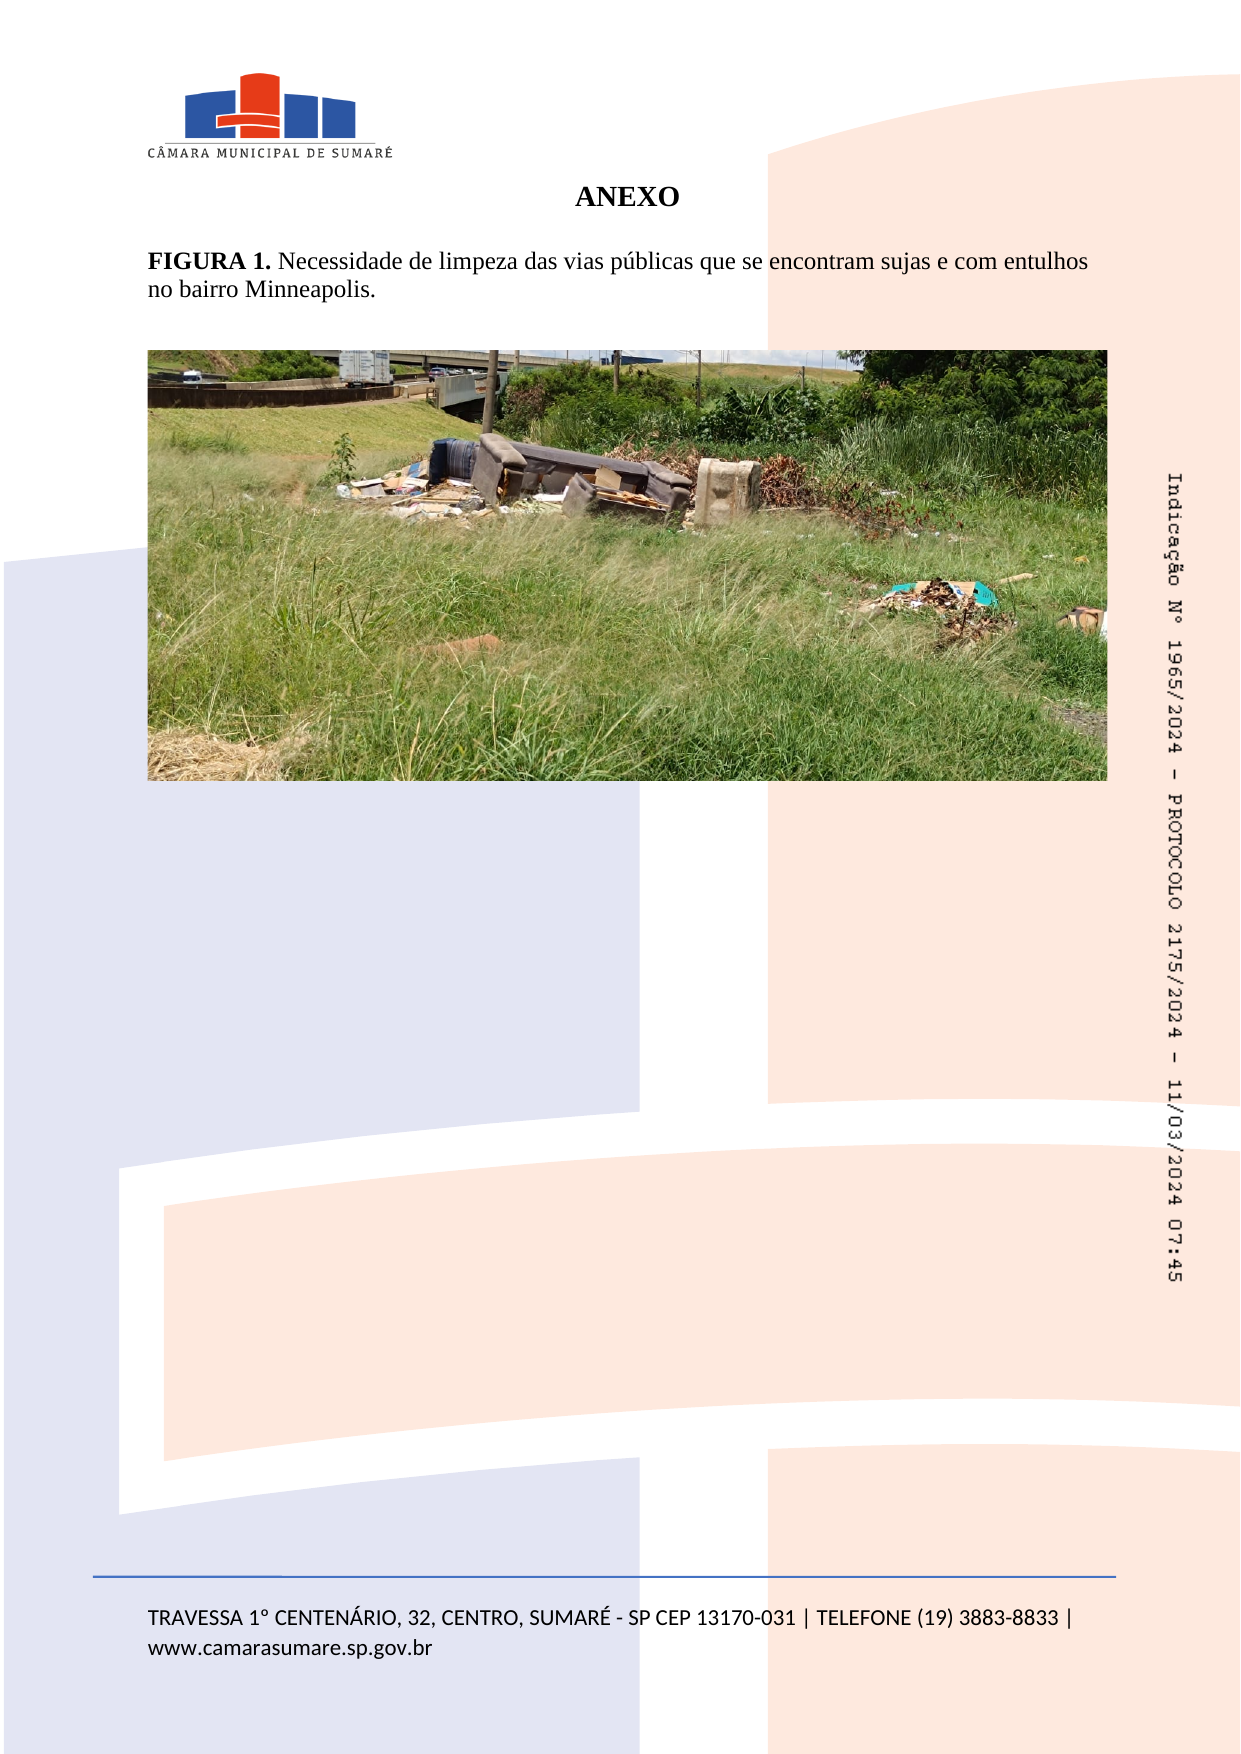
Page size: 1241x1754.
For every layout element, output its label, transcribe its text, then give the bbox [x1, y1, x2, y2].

picture [147, 73, 394, 160]
picture [1142, 468, 1205, 1286]
text ANEXO [148, 179, 1107, 212]
text FIGURA 1. Necessidade de limpeza das vias públicas que se encontram sujas e com entulhos no bairro Minneapolis. [148, 246, 1107, 303]
picture [147, 350, 1108, 781]
